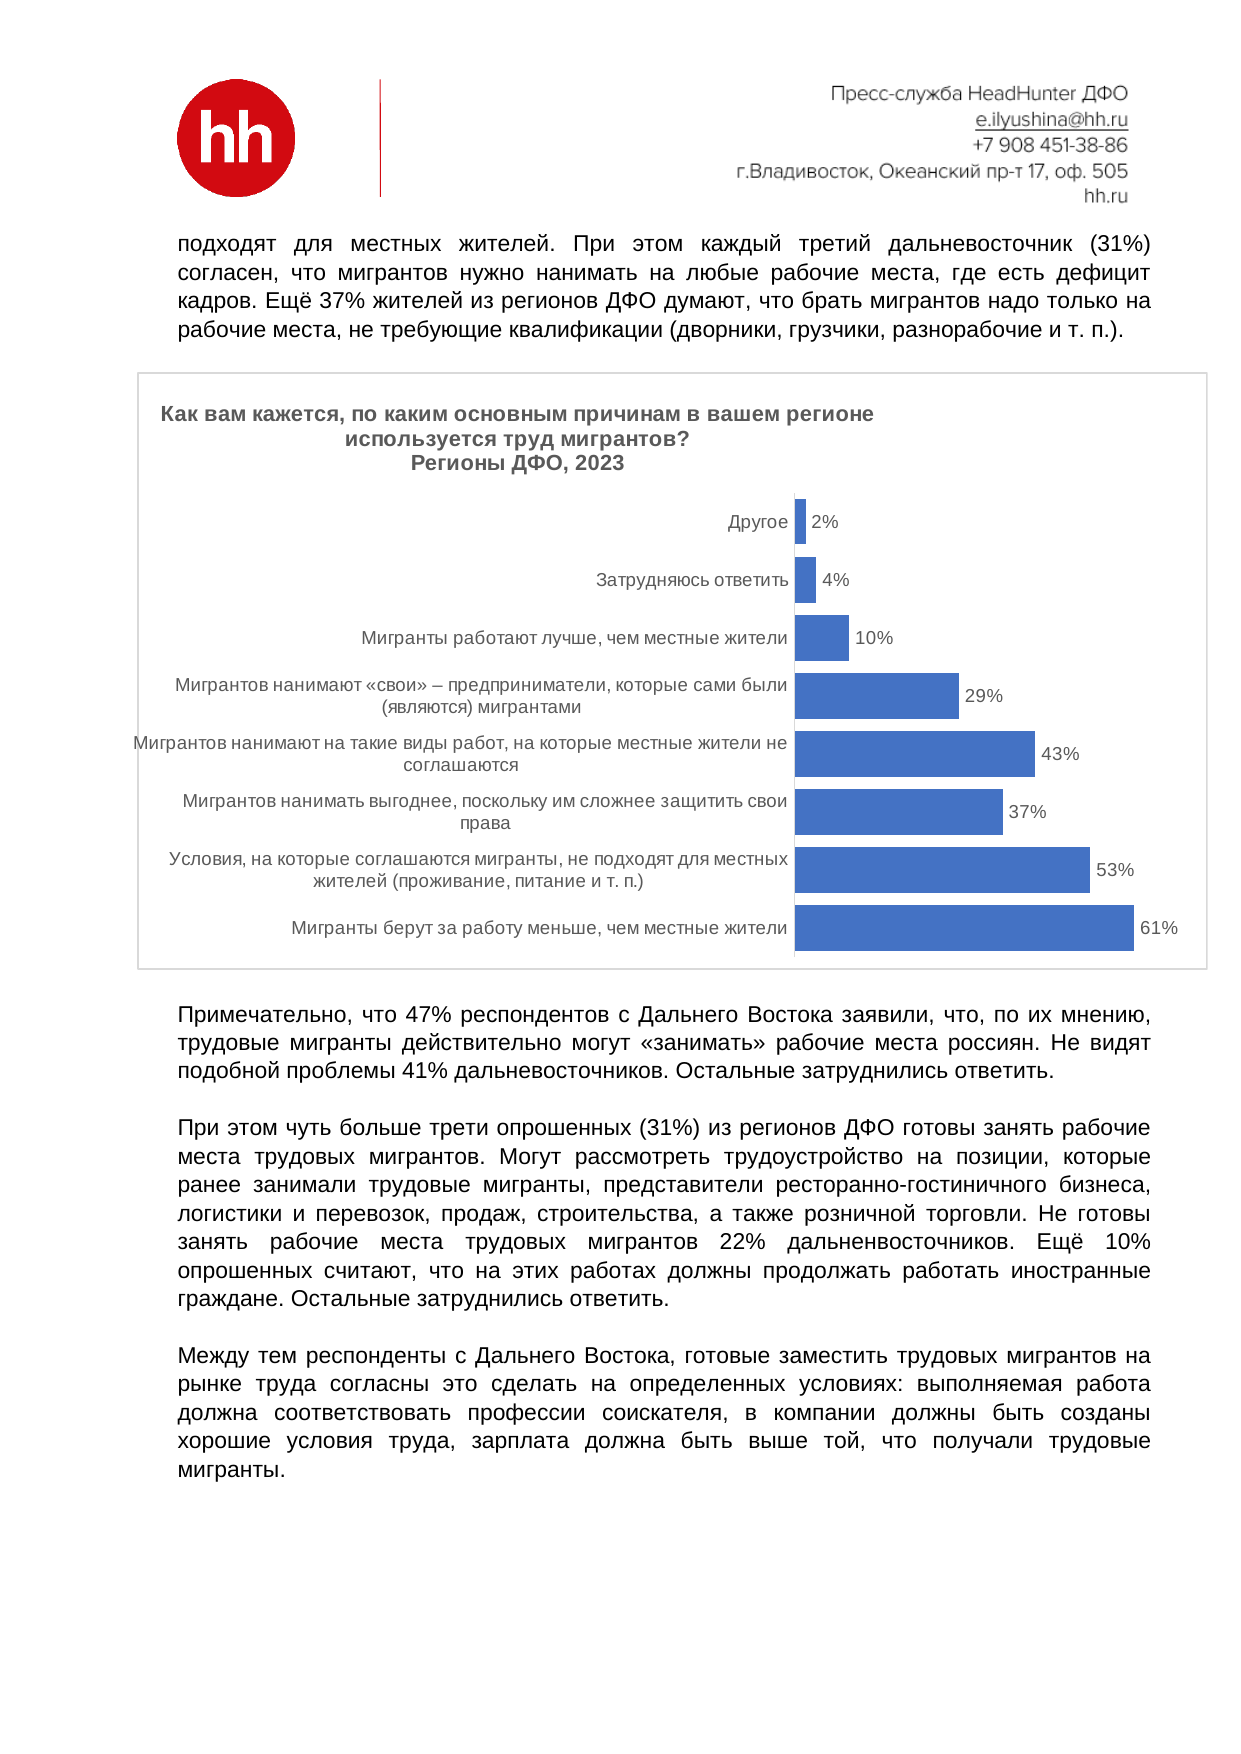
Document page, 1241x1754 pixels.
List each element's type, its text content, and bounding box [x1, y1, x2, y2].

picture [177, 79, 295, 197]
text Между тем респонденты с Дальнего Востока, готовые заместить трудовых мигрантов на рынке труда согласны это сделать на определенных условиях: выполняемая работа должна соответствовать профессии соискателя, в компании должны быть созданы хорошие условия труда, зарплата должна быть выше той, что получали трудовые мигранты. [177, 1342, 1152, 1482]
text Примечательно, что 47% респондентов с Дальнего Востока заявили, что, по их мнению, трудовые мигранты действительно могут «занимать» рабочие места россиян. Не видят подобной проблемы 41% дальневосточников. Остальные затруднились ответить. [177, 1001, 1152, 1084]
text При этом чуть больше трети опрошенных (31%) из регионов ДФО готовы занять рабочие места трудовых мигрантов. Могут рассмотреть трудоустройство на позиции, которые ранее занимали трудовые мигранты, представители ресторанно-гостиничного бизнеса, логистики и перевозок, продаж, строительства, а также розничной торговли. Не готовы занять рабочие места трудовых мигрантов 22% дальненвосточников. Ещё 10% опрошенных считают, что на этих работах должны продолжать работать иностранные граждане. Остальные затруднились ответить. [177, 1114, 1152, 1311]
picture [719, 73, 1152, 212]
